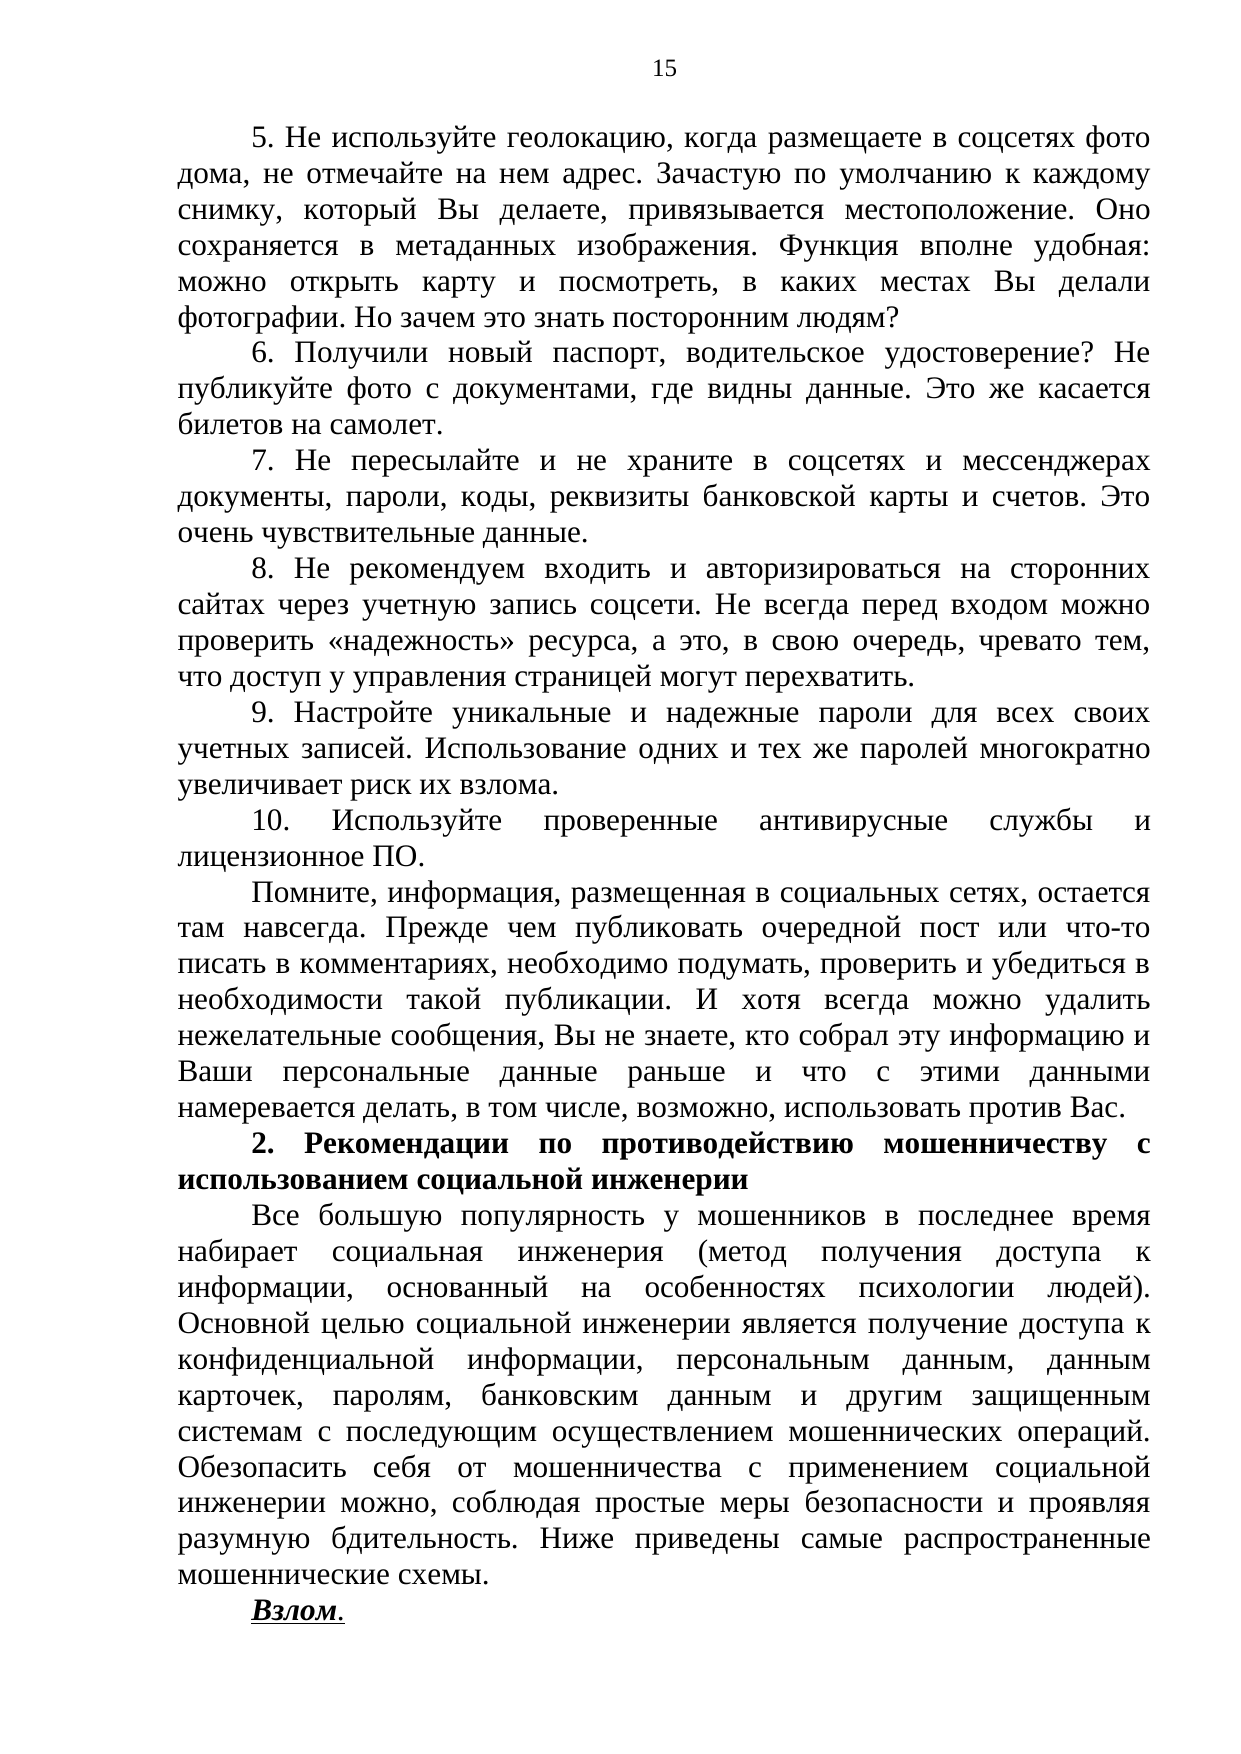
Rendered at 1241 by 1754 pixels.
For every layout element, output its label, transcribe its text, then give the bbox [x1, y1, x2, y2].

text 7. Не пересылайте и не храните в соцсетях и мессенджерах документы, пароли, коды, реквизиты банковской карты и счетов. Это очень чувствительные данные. [177, 442, 1152, 549]
text 2. Рекомендации по противодействию мошенничеству с использованием социальной инженерии [177, 1124, 1152, 1196]
text Все большую популярность у мошенников в последнее время набирает социальная инженерия (метод получения доступа к информации, основанный на особенностях психологии людей). Основной целью социальной инженерии является получение доступа к конфиденциальной информации, персональным данным, данным карточек, паролям, банковским данным и другим защищенным системам с последующим осуществлением мошеннических операций. Обезопасить себя от мошенничества с применением социальной инженерии можно, соблюдая простые меры безопасности и проявляя разумную бдительность. Ниже приведены самые распространенные мошеннические схемы. [177, 1196, 1152, 1592]
text 10. Используйте проверенные антивирусные службы и лицензионное ПО. [177, 801, 1152, 873]
text 8. Не рекомендуем входить и авторизироваться на сторонних сайтах через учетную запись соцсети. Не всегда перед входом можно проверить «надежность» ресурса, а это, в свою очередь, чревато тем, что доступ у управления страницей могут перехватить. [177, 549, 1152, 693]
text 5. Не используйте геолокацию, когда размещаете в соцсетях фото дома, не отмечайте на нем адрес. Зачастую по умолчанию к каждому снимку, который Вы делаете, привязывается местоположение. Оно сохраняется в метаданных изображения. Функция вполне удобная: можно открыть карту и посмотреть, в каких местах Вы делали фотографии. Но зачем это знать посторонним людям? [177, 118, 1152, 334]
text Помните, информация, размещенная в социальных сетях, остается там навсегда. Прежде чем публиковать очередной пост или что-то писать в комментариях, необходимо подумать, проверить и убедиться в необходимости такой публикации. И хотя всегда можно удалить нежелательные сообщения, Вы не знаете, кто собрал эту информацию и Ваши персональные данные раньше и что с этими данными намеревается делать, в том числе, возможно, использовать против Вас. [177, 873, 1152, 1124]
text 6. Получили новый паспорт, водительское удостоверение? Не публикуйте фото с документами, где видны данные. Это же касается билетов на самолет. [177, 334, 1152, 442]
text 9. Настройте уникальные и надежные пароли для всех своих учетных записей. Использование одних и тех же паролей многократно увеличивает риск их взлома. [177, 693, 1152, 801]
text Взлом. [177, 1592, 1152, 1627]
